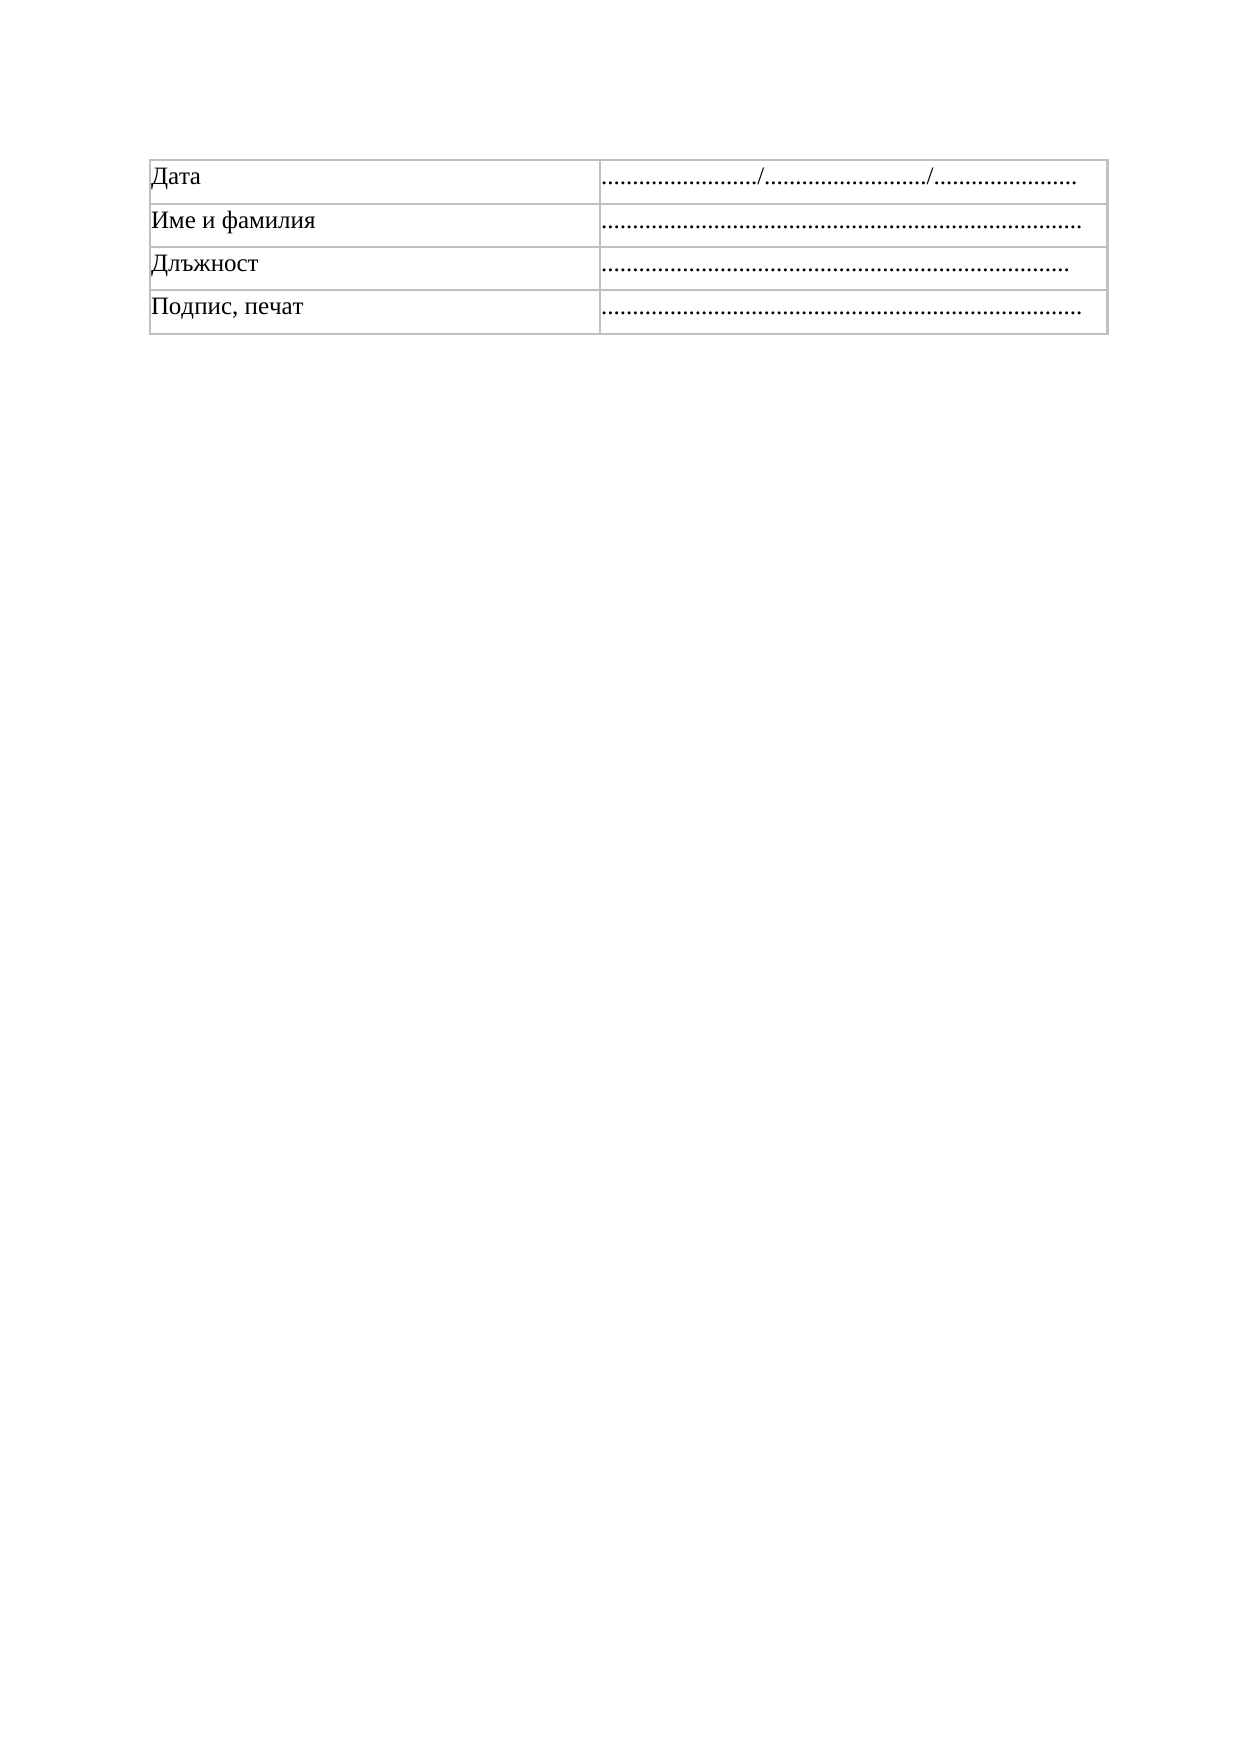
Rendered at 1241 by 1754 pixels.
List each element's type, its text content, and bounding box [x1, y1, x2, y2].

table_header ........................./........................../....................... [601, 161, 1106, 203]
table_cell Подпис, печат [151, 291, 599, 333]
table_header Дата [151, 161, 599, 203]
table_cell Длъжност [151, 248, 599, 289]
table_cell ............................................................................. [601, 291, 1106, 333]
table_cell ............................................................................. [601, 205, 1106, 246]
table_cell ........................................................................... [601, 248, 1106, 289]
table_cell Име и фамилия [151, 205, 599, 246]
